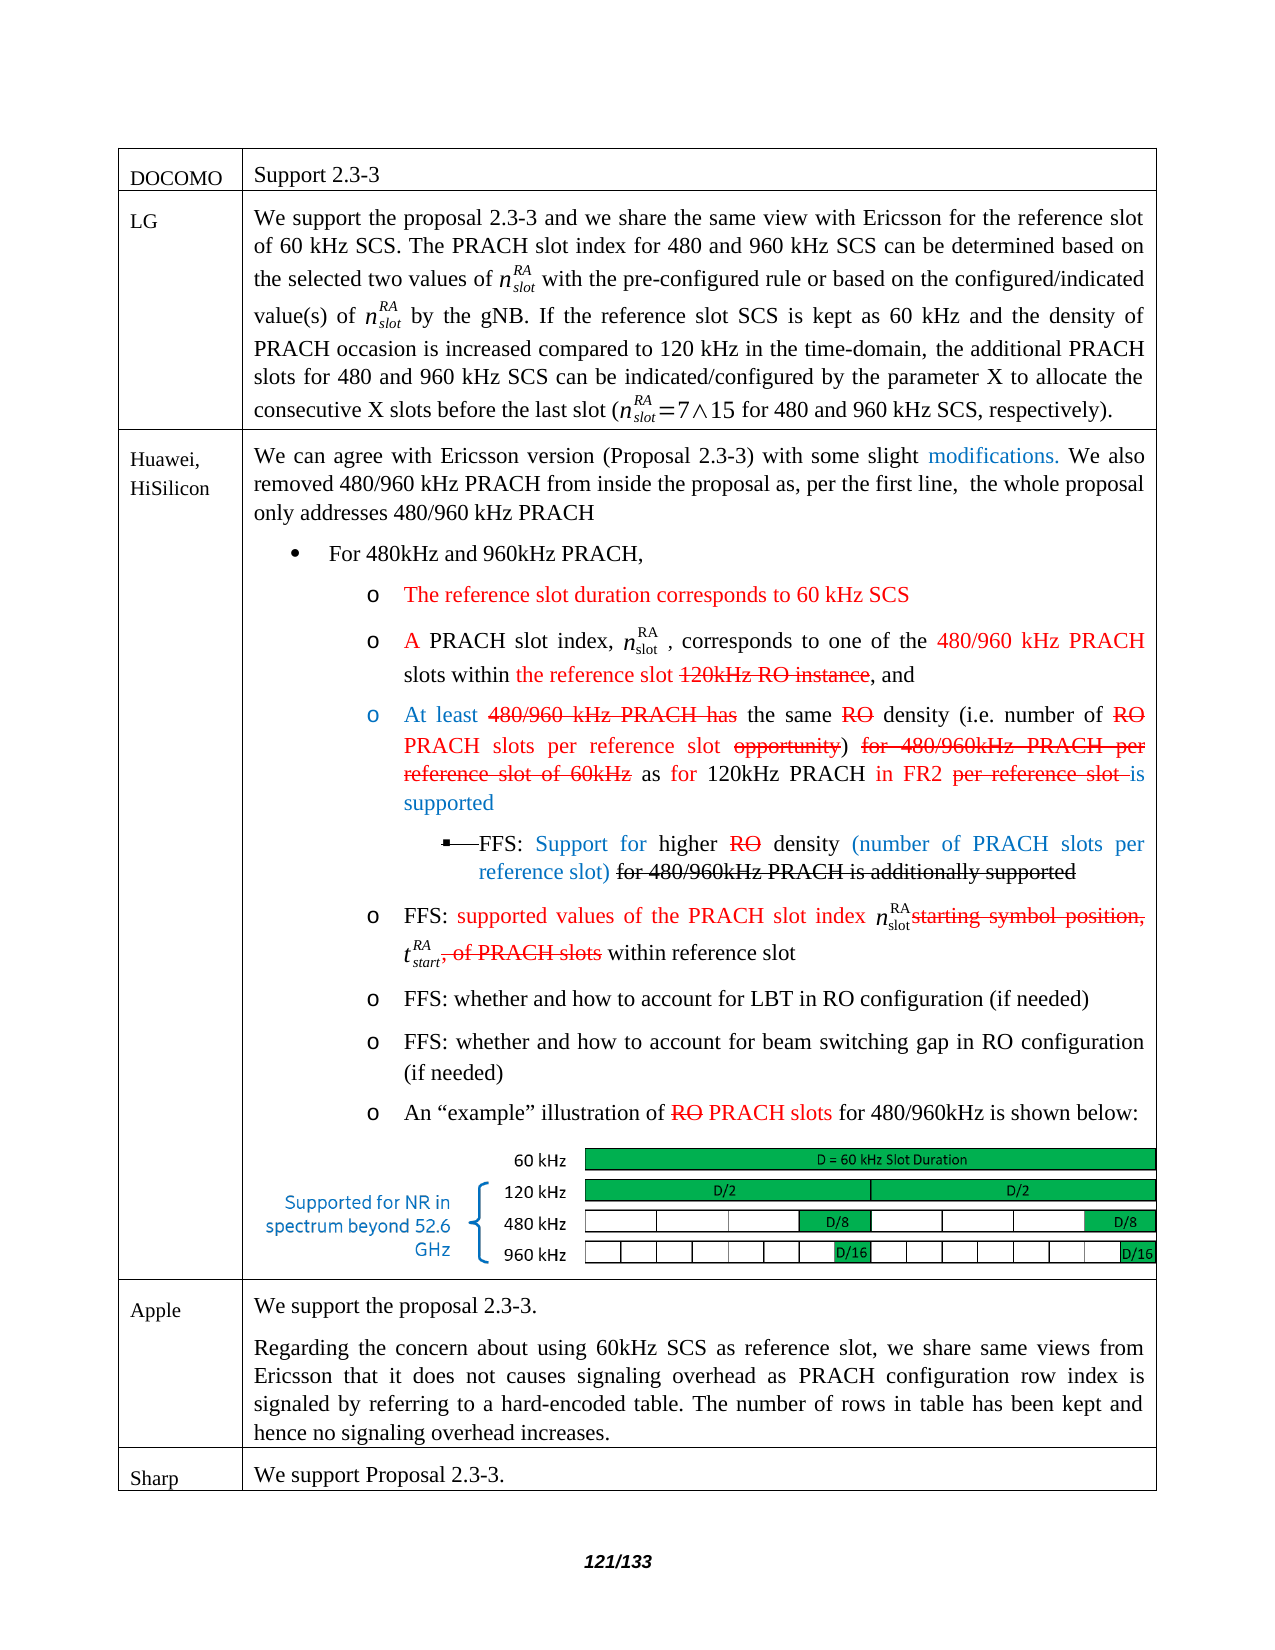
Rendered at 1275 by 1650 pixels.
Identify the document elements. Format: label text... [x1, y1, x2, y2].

table_cell Sharp [119, 1448, 242, 1490]
table_cell Apple [119, 1280, 242, 1447]
table_cell LG [119, 191, 242, 428]
table_cell Huawei, HiSilicon [119, 430, 242, 1279]
picture [253, 1142, 1157, 1278]
table_cell We support Proposal 2.3-3. [243, 1448, 1156, 1490]
table_cell We can agree with Ericsson version (Proposal 2.3-3) with some slight modifications. We also removed 480/960 kHz PRACH from inside the proposal as, per the first line, the whole proposal only addresses 480/960 kHz PRACH For 480kHz and 960kHz PRACH, The reference slot duration corresponds to 60 kHz SCS A PRACH slot index, , corresponds to one of the 480/960 kHz PRACH slots within the reference slot 120kHz RO instance, and At least 480/960 kHz PRACH has the same RO density (i.e. number of RO PRACH slots per reference slot opportunity) for 480/960kHz PRACH per reference slot of 60kHz as for 120kHz PRACH in FR2 per reference slot is supported FFS: Support for higher RO density (number of PRACH slots per reference slot) for 480/960kHz PRACH is additionally supported FFS: supported values of the PRACH slot index starting symbol position, , of PRACH slots within reference slot FFS: whether and how to account for LBT in RO configuration (if needed) FFS: whether and how to account for beam switching gap in RO configuration (if needed) An “example” illustration of RO PRACH slots for 480/960kHz is shown below: [243, 430, 1156, 1279]
table_cell DOCOMO [119, 149, 242, 190]
table_cell We support the proposal 2.3-3 and we share the same view with Ericsson for the reference slot of 60 kHz SCS. The PRACH slot index for 480 and 960 kHz SCS can be determined based on the selected two values of with the pre-configured rule or based on the configured/indicated value(s) of by the gNB. If the reference slot SCS is kept as 60 kHz and the density of PRACH occasion is increased compared to 120 kHz in the time-domain, the additional PRACH slots for 480 and 960 kHz SCS can be indicated/configured by the parameter X to allocate the consecutive X slots before the last slot ( for 480 and 960 kHz SCS, respectively). [243, 191, 1156, 428]
table_cell Support 2.3-3 [243, 149, 1156, 190]
table_cell We support the proposal 2.3-3. Regarding the concern about using 60kHz SCS as reference slot, we share same views from Ericsson that it does not causes signaling overhead as PRACH configuration row index is signaled by referring to a hard-encoded table. The number of rows in table has been kept and hence no signaling overhead increases. [243, 1280, 1156, 1447]
